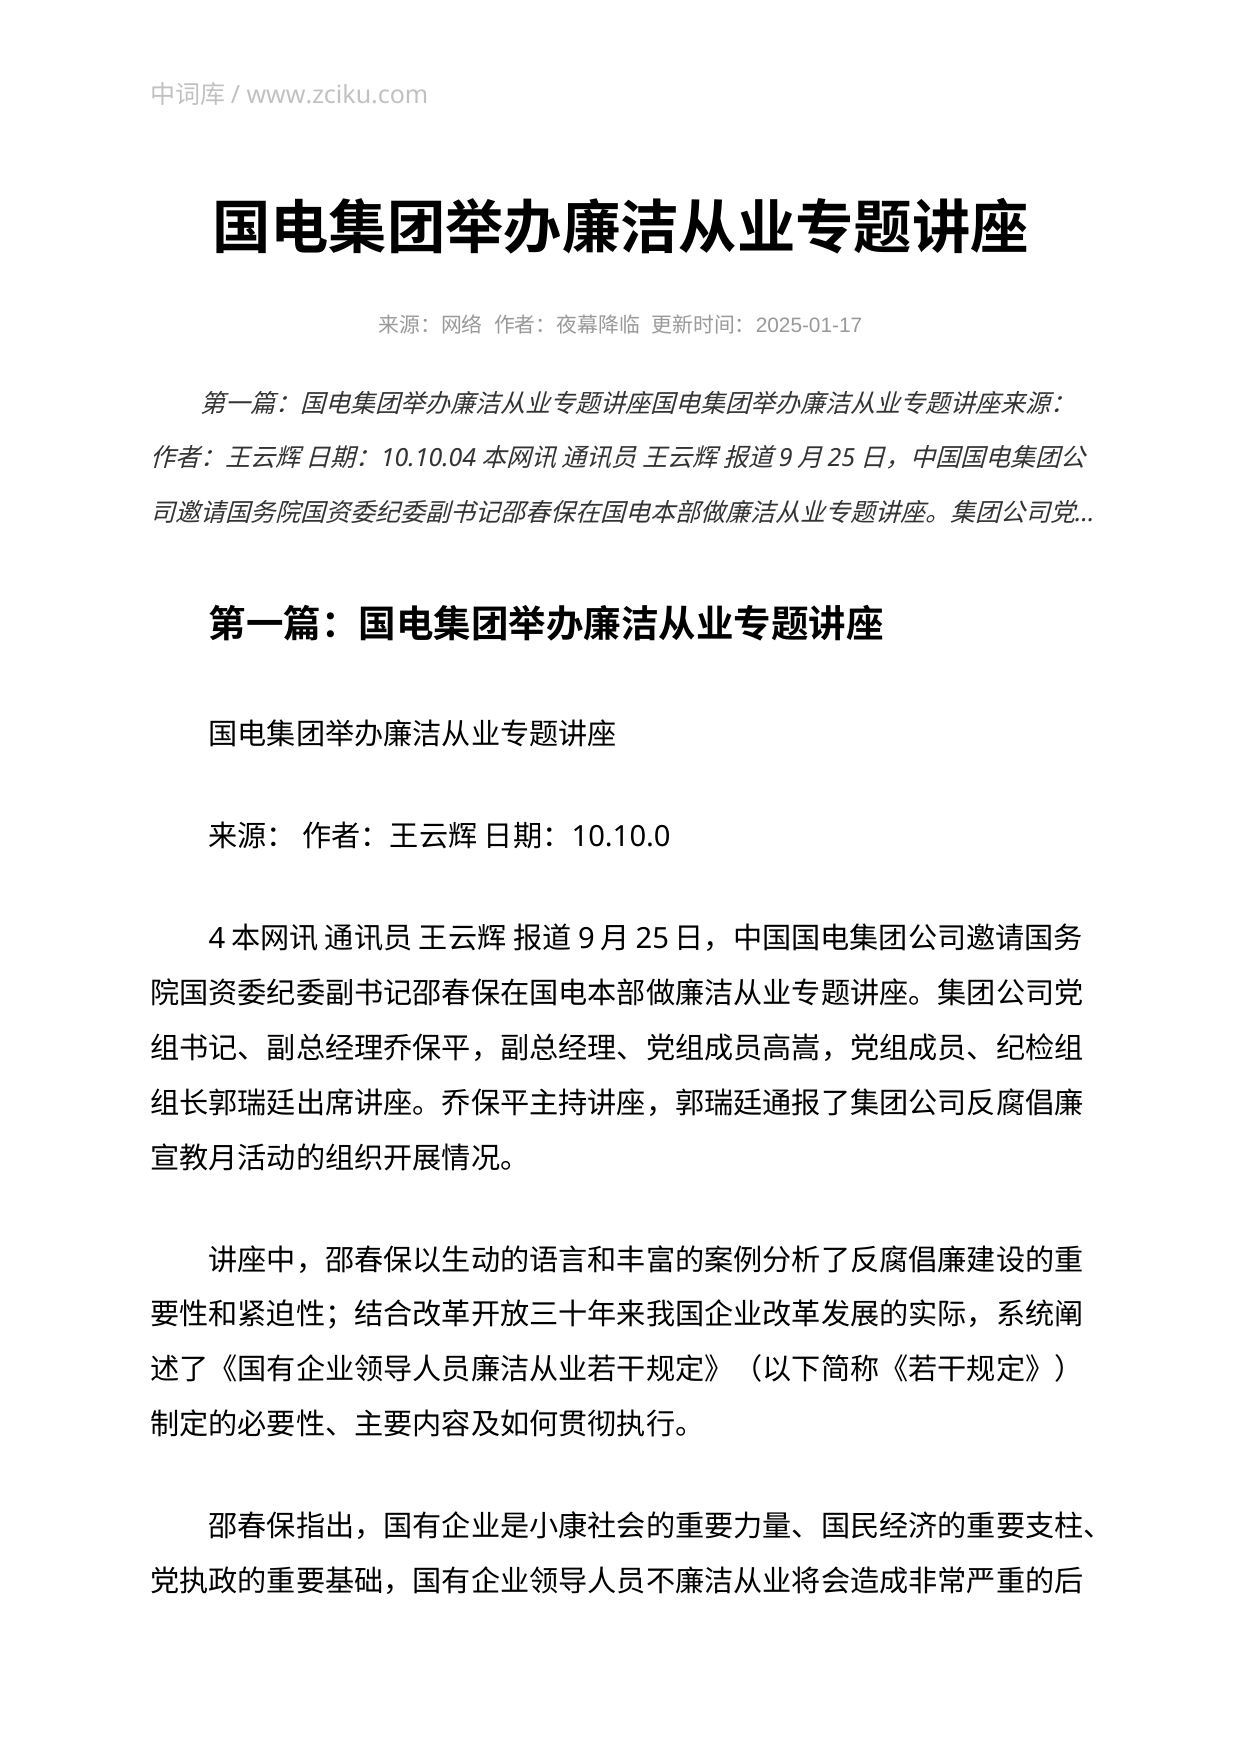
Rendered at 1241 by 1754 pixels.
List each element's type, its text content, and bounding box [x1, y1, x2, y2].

text 来源：网络 作者：夜幕降临 更新时间：2025-01-17 [150, 313, 1090, 337]
text 讲座中，邵春保以生动的语言和丰富的案例分析了反腐倡廉建设的重要性和紧迫性；结合改革开放三十年来我国企业改革发展的实际，系统阐述了《国有企业领导人员廉洁从业若干规定》（以下简称《若干规定》）制定的必要性、主要内容及如何贯彻执行。 [150, 1236, 1090, 1443]
text 国电集团举办廉洁从业专题讲座 [150, 711, 1090, 753]
subtitle 国电集团举办廉洁从业专题讲座 [150, 181, 1090, 266]
text 第一篇：国电集团举办廉洁从业专题讲座国电集团举办廉洁从业专题讲座来源： 作者：王云辉 日期：10.10.04本网讯 通讯员 王云辉 报道 9月25日，中国国电集团公司邀请国务院国资委纪委副书记邵春保在国电本部做廉洁从业专题讲座。集团公司党... [150, 383, 1090, 528]
text 来源： 作者：王云辉 日期：10.10.0 [150, 813, 1090, 855]
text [150, 1502, 1090, 1600]
text 第一篇：国电集团举办廉洁从业专题讲座 [150, 593, 1090, 648]
text 4本网讯 通讯员 王云辉 报道 9月25日，中国国电集团公司邀请国务院国资委纪委副书记邵春保在国电本部做廉洁从业专题讲座。集团公司党组书记、副总经理乔保平，副总经理、党组成员高嵩，党组成员、纪检组组长郭瑞廷出席讲座。乔保平主持讲座，郭瑞廷通报了集团公司反腐倡廉宣教月活动的组织开展情况。 [150, 914, 1090, 1177]
